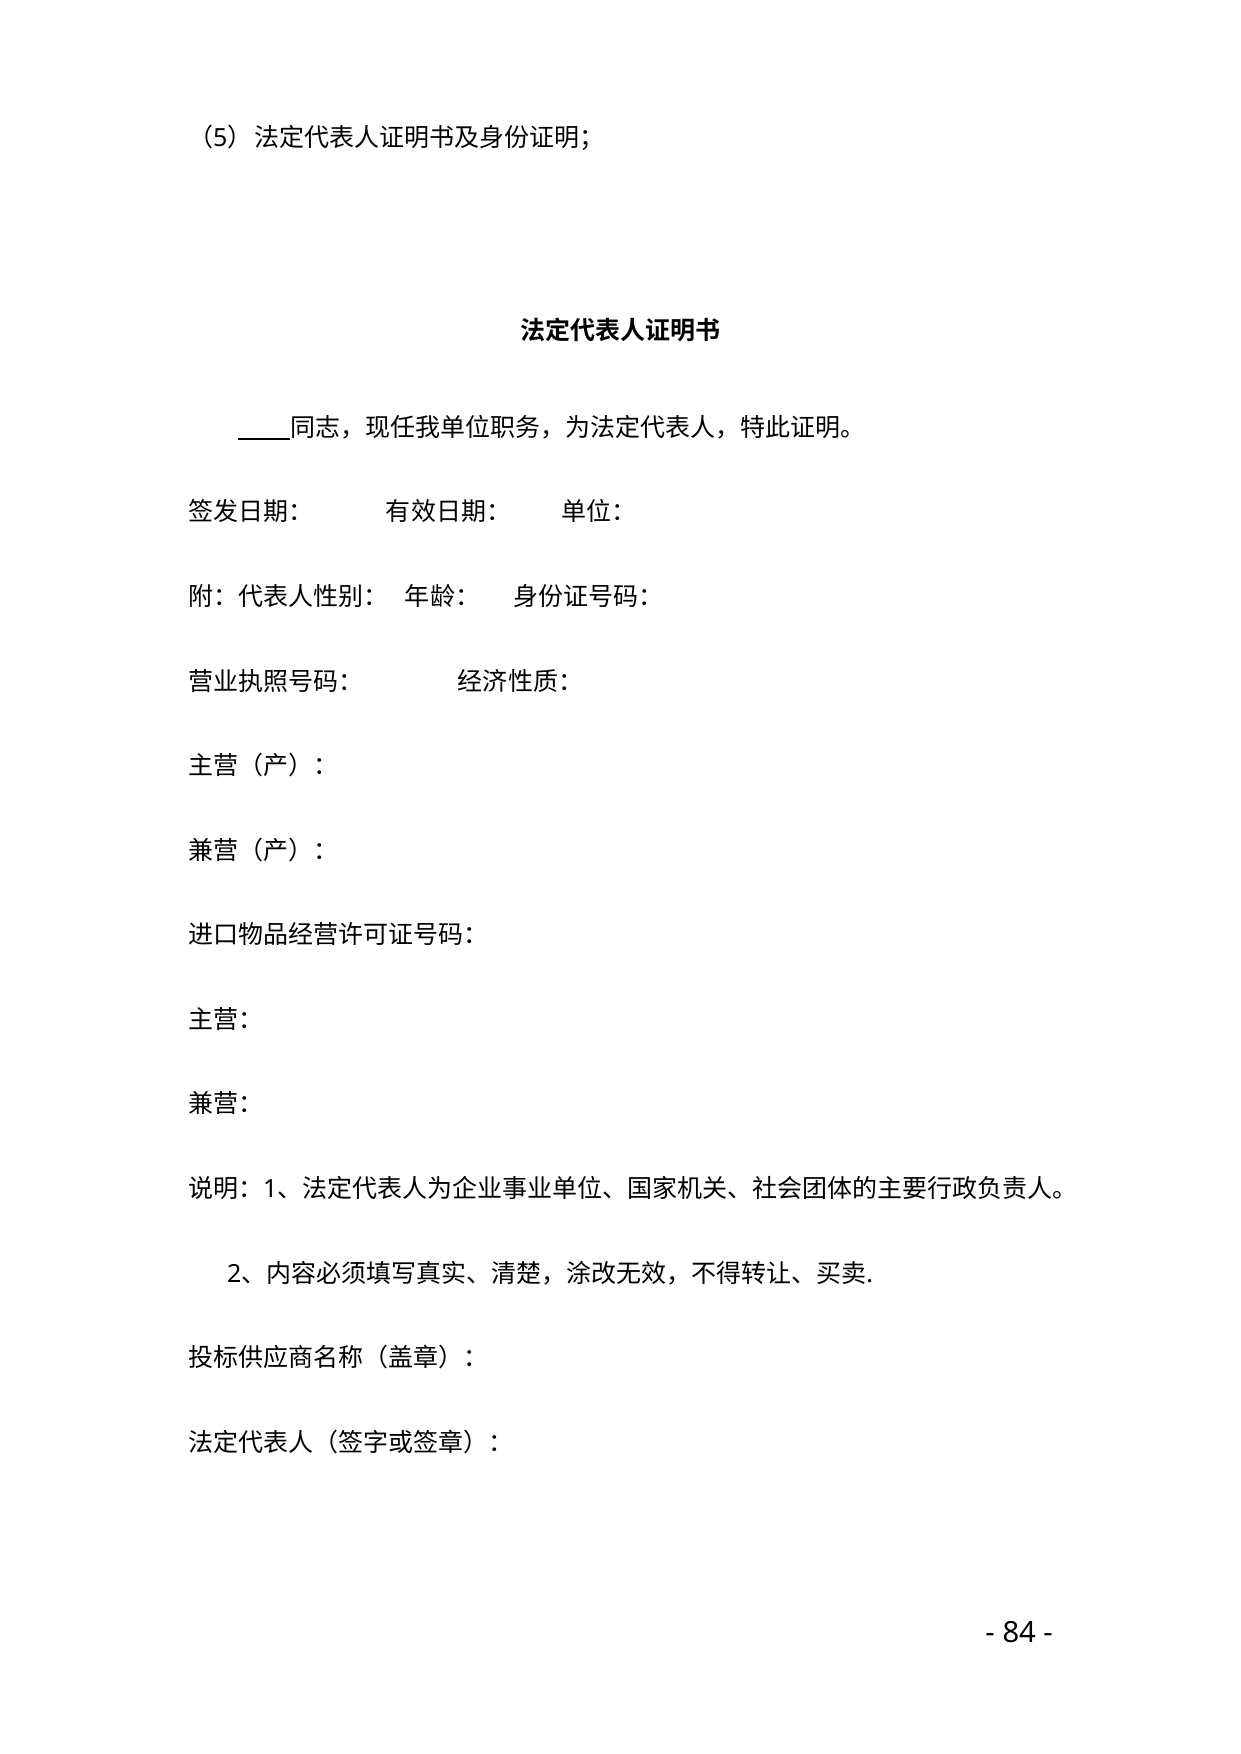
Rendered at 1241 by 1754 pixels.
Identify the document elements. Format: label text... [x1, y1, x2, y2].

text 说明：1、法定代表人为企业事业单位、国家机关、社会团体的主要行政负责人。 [188, 1153, 1052, 1220]
text 主营（产）： [188, 731, 1052, 797]
list 法定代表人证明书及身份证明； [188, 102, 1052, 168]
text 签发日期： 有效日期： 单位： [188, 477, 1052, 543]
text 营业执照号码： 经济性质： [188, 646, 1052, 712]
text 同志，现任我单位职务，为法定代表人，特此证明。 [188, 392, 1052, 459]
text 投标供应商名称（盖章）： [188, 1323, 1052, 1389]
text 附：代表人性别： 年龄： 身份证号码： [188, 561, 1052, 628]
text 兼营： [188, 1069, 1052, 1135]
text 兼营（产）： [188, 815, 1052, 882]
text 法定代表人（签字或签章）： [188, 1407, 1052, 1474]
text 进口物品经营许可证号码： [188, 900, 1052, 966]
text 2、内容必须填写真实、清楚，涂改无效，不得转让、买卖. [188, 1238, 1052, 1304]
text 主营： [188, 984, 1052, 1051]
text 法定代表人证明书 [188, 295, 1052, 362]
